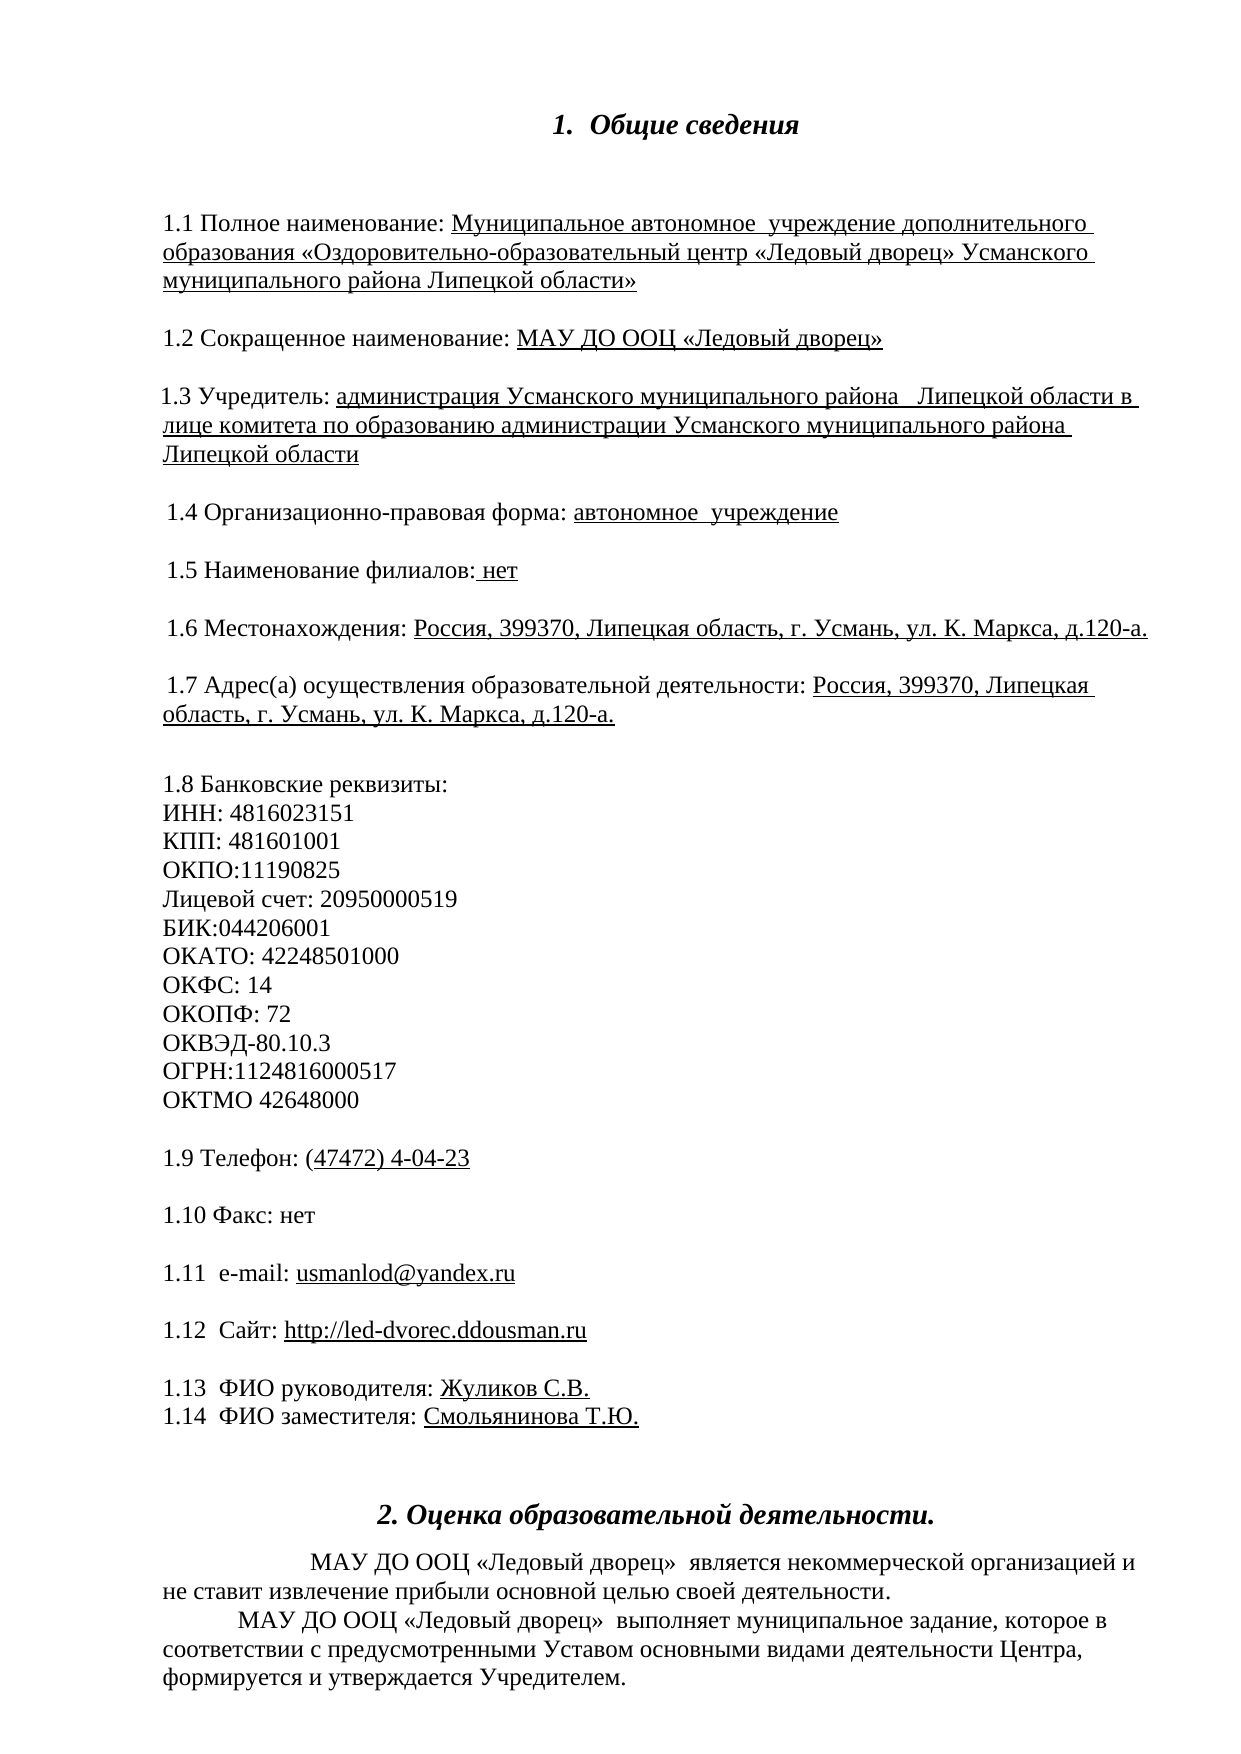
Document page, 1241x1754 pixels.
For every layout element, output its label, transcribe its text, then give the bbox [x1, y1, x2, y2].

text 2. Оценка образовательной деятельности. [162, 1497, 1153, 1531]
text КПП: 481601001 [162, 826, 1152, 855]
text ОКТМО 42648000 [162, 1085, 1152, 1114]
list Общие сведения [200, 107, 1152, 141]
text 1.8 Банковские реквизиты: [103, 728, 1152, 798]
text ОКВЭД-80.10.3 [162, 1028, 1152, 1056]
text 1.10 Факс: нет [162, 1200, 1152, 1229]
text МАУ ДО ООЦ «Ледовый дворец» является некоммерческой организацией и не ставит извлечение прибыли основной целью своей деятельности. [162, 1547, 1153, 1605]
text 1.13 ФИО руководителя: Жуликов С.В. [162, 1373, 1153, 1401]
text 1.12 Сайт: http://led-dvorec.ddousman.ru [162, 1315, 1153, 1344]
text ОКПО:11190825 [162, 855, 1152, 884]
text Лицевой счет: 20950000519 [162, 884, 1152, 913]
text 1.6 Местонахождения: Россия, 399370, Липецкая область, г. Усмань, ул. К. Маркса, д.120-а. [103, 613, 1152, 641]
text ОКОПФ: 72 [162, 999, 1152, 1028]
text 1.5 Наименование филиалов: нет [103, 555, 1152, 583]
text БИК:044206001 [162, 913, 1152, 941]
text ИНН: 4816023151 [162, 798, 1152, 826]
text ОКФС: 14 [162, 970, 1152, 999]
text ОКАТО: 42248501000 [162, 941, 1152, 970]
text 1.7 Адрес(а) осуществления образовательной деятельности: Россия, 399370, Липецкая область, г. Усмань, ул. К. Маркса, д.120-а. [103, 671, 1152, 728]
text 1.11 e-mail: usmanlod@yandex.ru [162, 1258, 1152, 1286]
text 1.1 Полное наименование: Муниципальное автономное учреждение дополнительного образования «Оздоровительно-образовательный центр «Ледовый дворец» Усманского муниципального района Липецкой области» [162, 208, 1152, 294]
text МАУ ДО ООЦ «Ледовый дворец» выполняет муниципальное задание, которое в соответствии с предусмотренными Уставом основными видами деятельности Центра, формируется и утверждается Учредителем. [162, 1605, 1153, 1691]
text 1.4 Организационно-правовая форма: автономное учреждение [103, 497, 1152, 526]
text 1.2 Сокращенное наименование: МАУ ДО ООЦ «Ледовый дворец» [162, 323, 1152, 352]
text ОГРН:1124816000517 [162, 1056, 1152, 1085]
text 1.3 Учредитель: администрация Усманского муниципального района Липецкой области в лице комитета по образованию администрации Усманского муниципального района Липецкой области [103, 381, 1152, 468]
text 1.9 Телефон: (47472) 4-04-23 [162, 1143, 1152, 1171]
text 1.14 ФИО заместителя: Смольянинова Т.Ю. [162, 1401, 1153, 1430]
